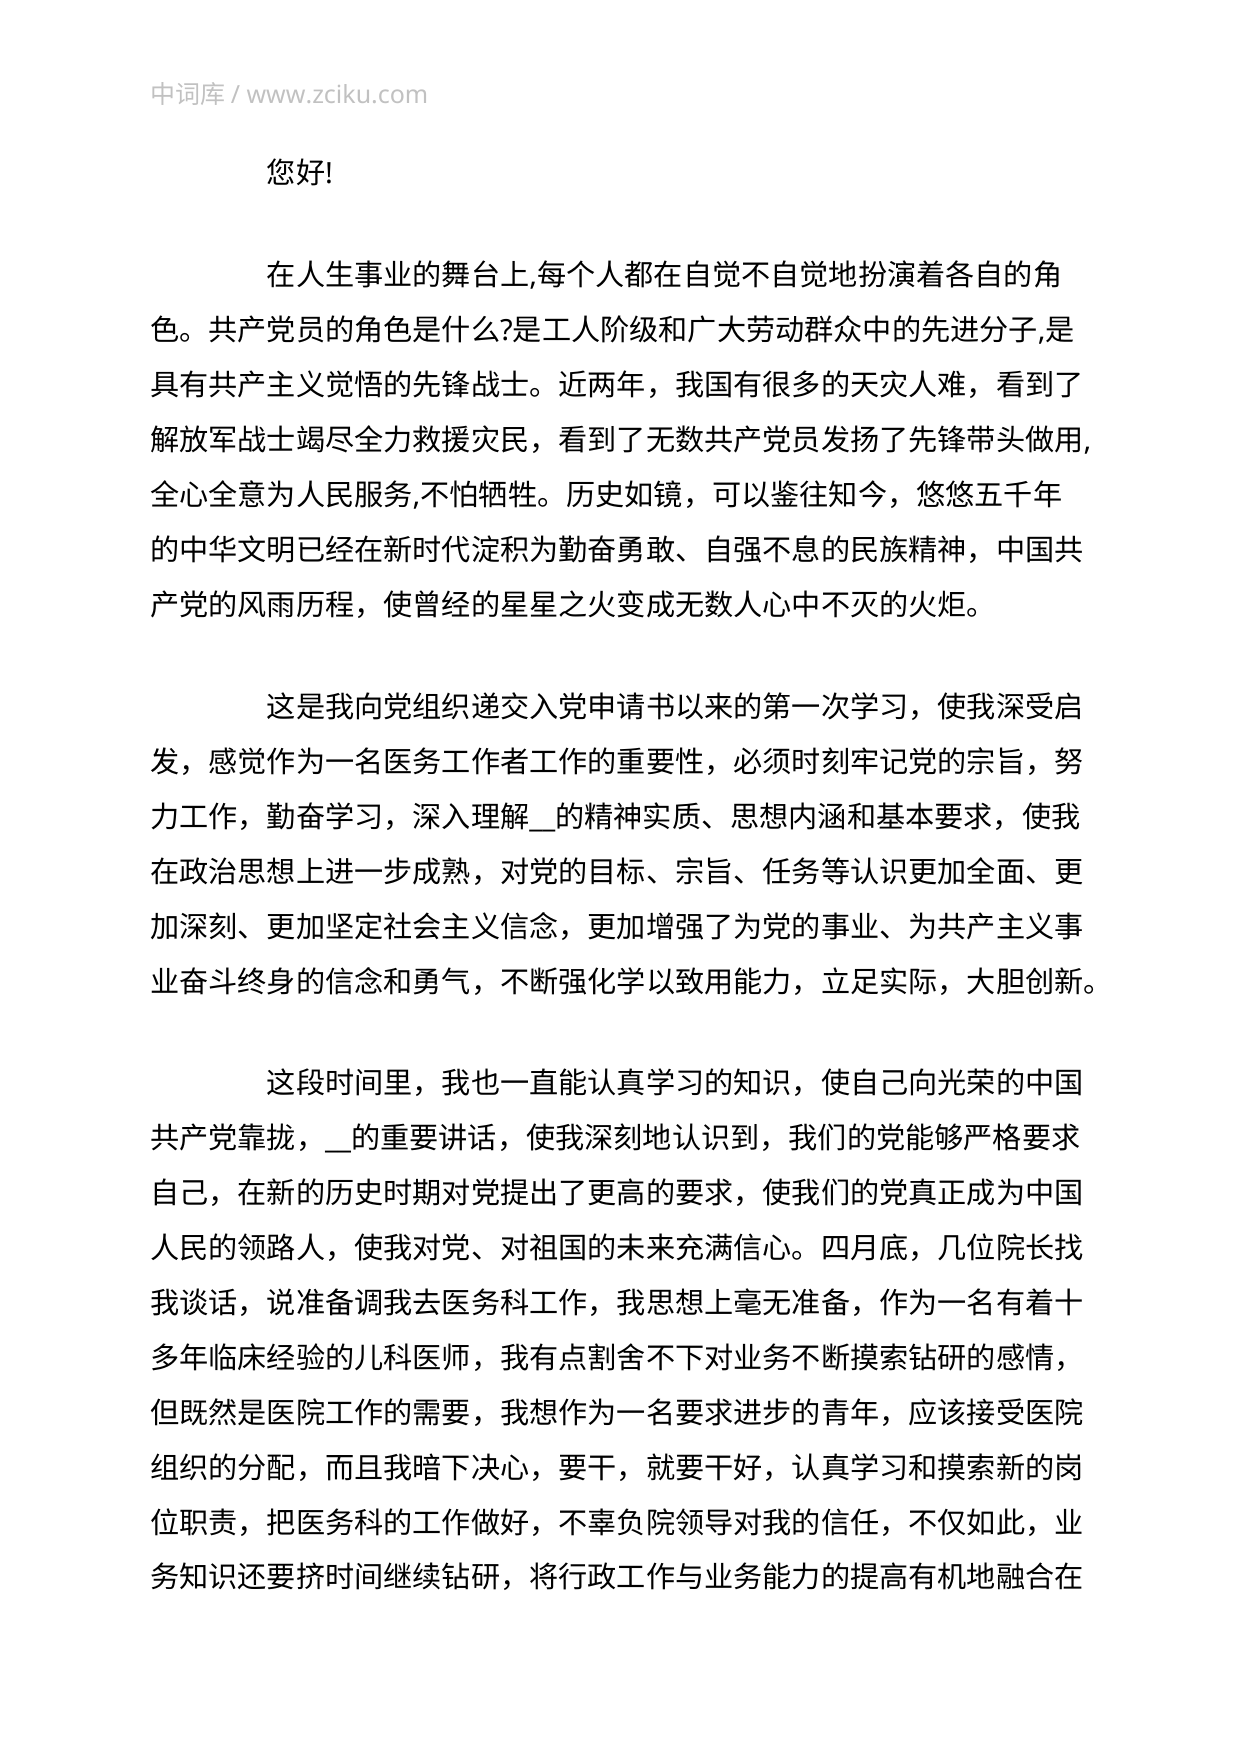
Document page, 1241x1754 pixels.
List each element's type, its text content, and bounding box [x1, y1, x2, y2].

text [150, 1060, 1090, 1596]
text 您好! [150, 150, 1090, 192]
text 在人生事业的舞台上,每个人都在自觉不自觉地扮演着各自的角色。共产党员的角色是什么?是工人阶级和广大劳动群众中的先进分子,是具有共产主义觉悟的先锋战士。近两年，我国有很多的天灾人难，看到了解放军战士竭尽全力救援灾民，看到了无数共产党员发扬了先锋带头做用,全心全意为人民服务,不怕牺牲。历史如镜，可以鉴往知今，悠悠五千年的中华文明已经在新时代淀积为勤奋勇敢、自强不息的民族精神，中国共产党的风雨历程，使曾经的星星之火变成无数人心中不灭的火炬。 [150, 252, 1090, 624]
text 这是我向党组织递交入党申请书以来的第一次学习，使我深受启发，感觉作为一名医务工作者工作的重要性，必须时刻牢记党的宗旨，努力工作，勤奋学习，深入理解__的精神实质、思想内涵和基本要求，使我在政治思想上进一步成熟，对党的目标、宗旨、任务等认识更加全面、更加深刻、更加坚定社会主义信念，更加增强了为党的事业、为共产主义事业奋斗终身的信念和勇气，不断强化学以致用能力，立足实际，大胆创新。 [150, 683, 1090, 1000]
